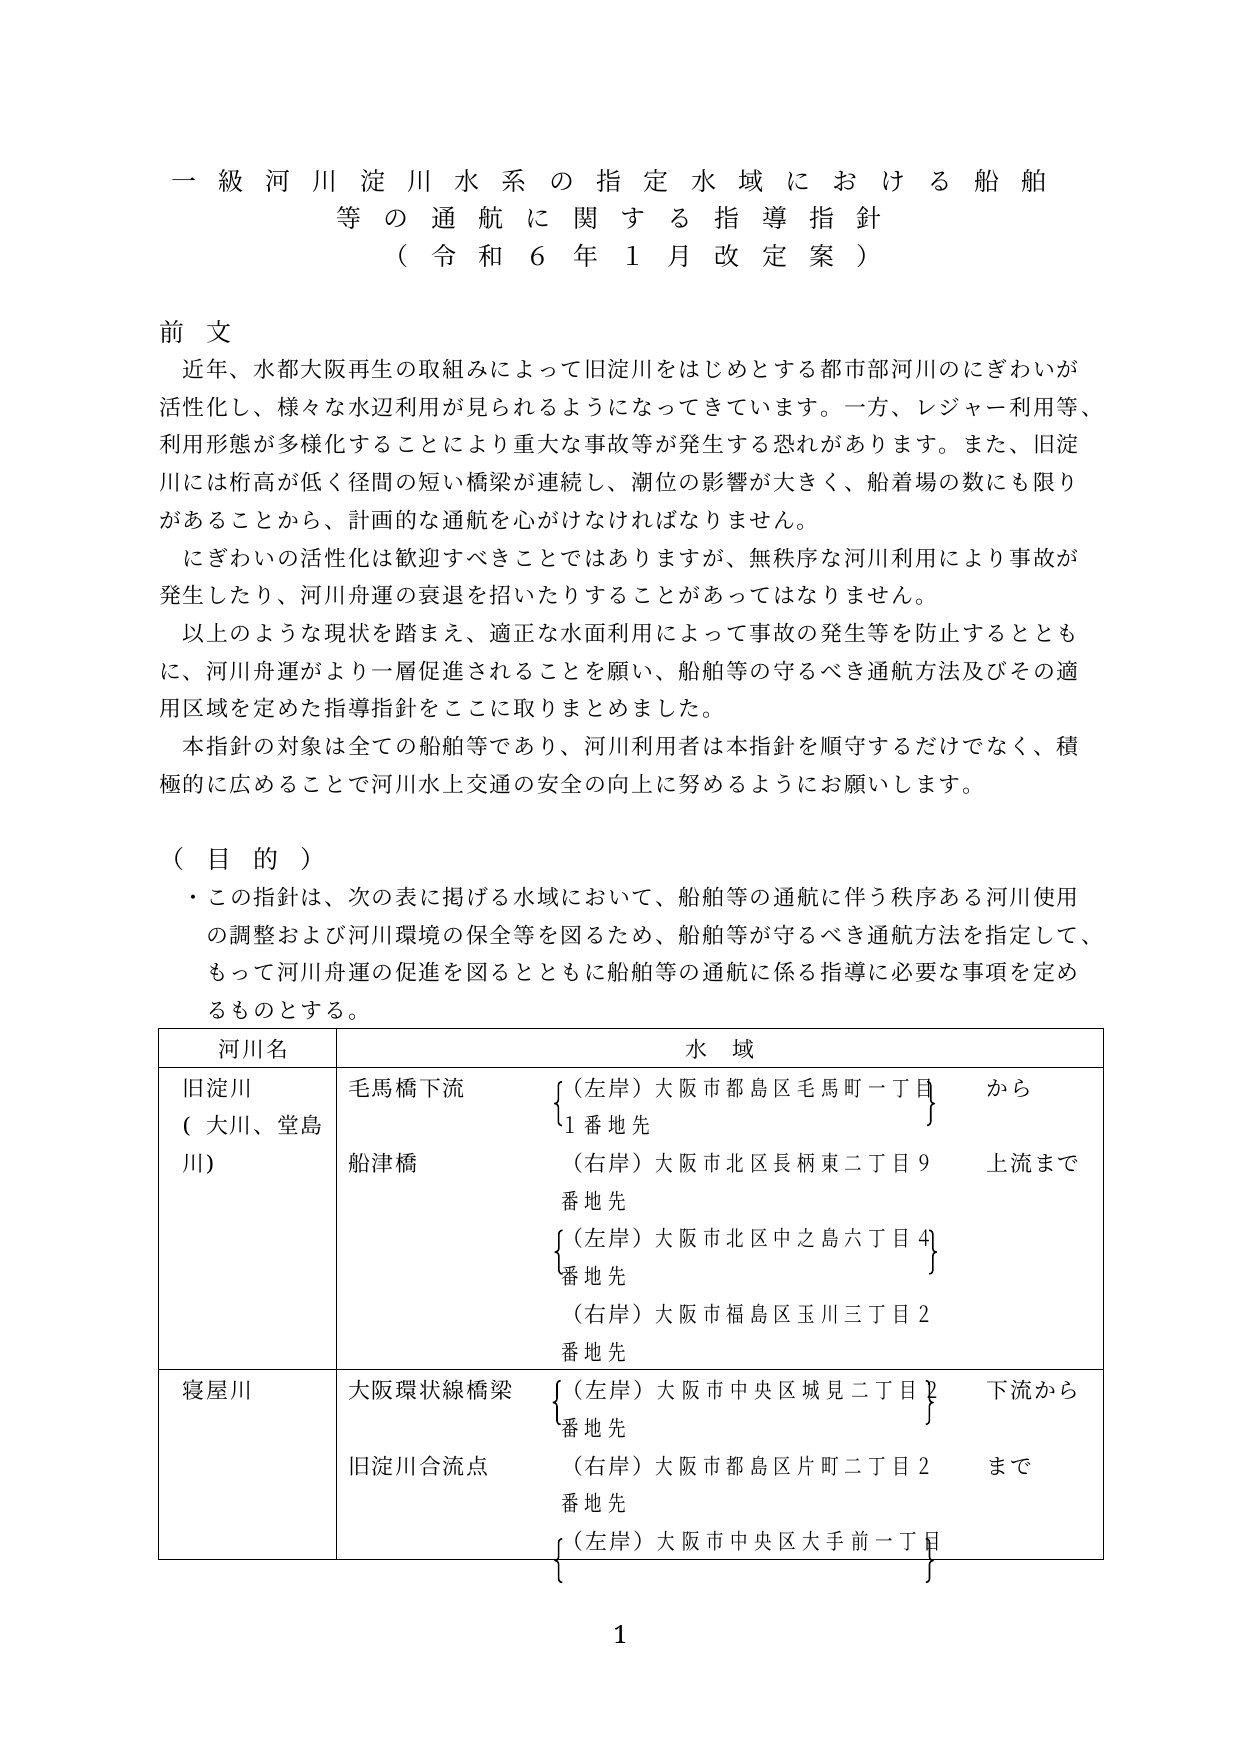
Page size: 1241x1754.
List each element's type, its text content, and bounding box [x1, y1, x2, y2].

text 以上のような現状を踏まえ、適正な水面利用によって事故の発生等を防止するとともに、河川舟運がより一層促進されることを願い、船舶等の守るべき通航方法及びその適用区域を定めた指導指針をここに取りまとめました。 [159, 613, 1081, 726]
text （令和６年１月改定案） [159, 236, 1081, 274]
table_header 河川名 [159, 1029, 336, 1067]
table_cell （左岸）大阪市都島区毛馬町一丁目１番地先 （右岸）大阪市北区長柄東二丁目９番地先 （左岸）大阪市北区中之島六丁目４番地先 （右岸）大阪市福島区玉川三丁目２番地先 [549, 1068, 957, 1369]
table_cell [549, 1370, 957, 1559]
text にぎわいの活性化は歓迎すべきことではありますが、無秩序な河川利用により事故が発生したり、河川舟運の衰退を招いたりすることがあってはなりません。 [159, 538, 1081, 613]
text 近年、水都大阪再生の取組みによって旧淀川をはじめとする都市部河川のにぎわいが活性化し、様々な水辺利用が見られるようになってきています。一方、レジャー利用等、利用形態が多様化することにより重大な事故等が発生する恐れがあります。また、旧淀川には桁高が低く径間の短い橋梁が連続し、潮位の影響が大きく、船着場の数にも限りがあることから、計画的な通航を心がけなければなりません。 [159, 349, 1081, 538]
text 一級河川淀川水系の指定水域における船舶等の通航に関する指導指針 [159, 161, 1081, 236]
text 前文 [159, 311, 1081, 349]
table_cell 大阪環状線橋梁 旧淀川合流点 [337, 1370, 549, 1559]
text ・この指針は、次の表に掲げる水域において、船舶等の通航に伴う秩序ある河川使用の調整および河川環境の保全等を図るため、船舶等が守るべき通航方法を指定して、もって河川舟運の促進を図るとともに船舶等の通航に係る指導に必要な事項を定めるものとする。 [179, 877, 1081, 1028]
table_cell から 上流まで [958, 1068, 1103, 1369]
text 本指針の対象は全ての船舶等であり、河川利用者は本指針を順守するだけでなく、積極的に広めることで河川水上交通の安全の向上に努めるようにお願いします。 [159, 726, 1081, 802]
text （目的） [159, 839, 1081, 877]
table_cell 下流から まで [958, 1370, 1103, 1559]
table_cell 旧淀川 (大川、堂島川) [159, 1068, 336, 1369]
table_cell 寝屋川 [159, 1370, 336, 1559]
table_header 水 域 [337, 1029, 1103, 1067]
table_cell 毛馬橋下流 船津橋 [337, 1068, 549, 1369]
